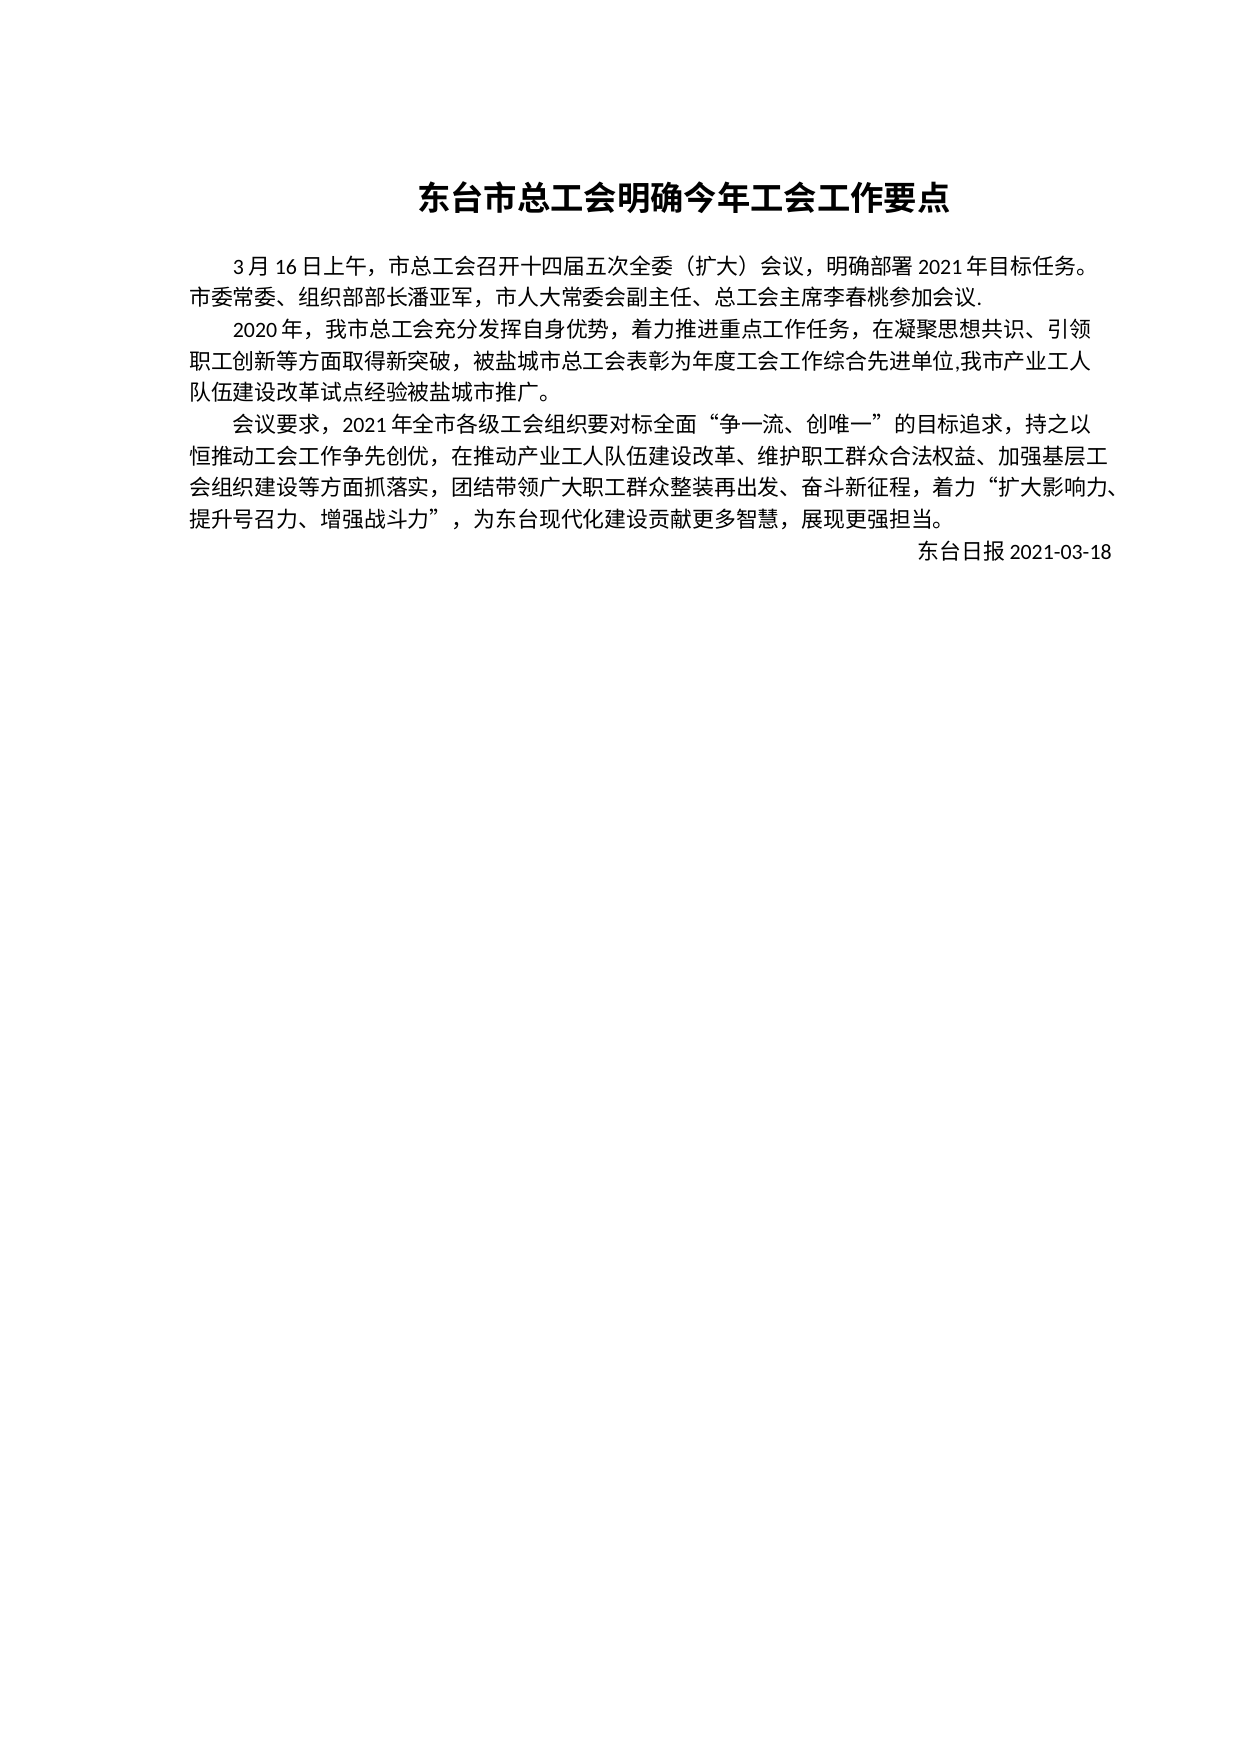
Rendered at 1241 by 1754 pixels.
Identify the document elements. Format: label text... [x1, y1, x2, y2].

text 2020年，我市总工会充分发挥自身优势，着力推进重点工作任务，在凝聚思想共识、引领职工创新等方面取得新突破，被盐城市总工会表彰为年度工会工作综合先进单位,我市产业工人队伍建设改革试点经验被盐城市推广。 [189, 312, 1111, 407]
text 会议要求，2021年全市各级工会组织要对标全面“争一流、创唯一”的目标追求，持之以恒推动工会工作争先创优，在推动产业工人队伍建设改革、维护职工群众合法权益、加强基层工会组织建设等方面抓落实，团结带领广大职工群众整装再出发、奋斗新征程，着力“扩大影响力、提升号召力、增强战斗力”，为东台现代化建设贡献更多智慧，展现更强担当。 [189, 407, 1111, 534]
text 3月16日上午，市总工会召开十四届五次全委（扩大）会议，明确部署2021年目标任务。市委常委、组织部部长潘亚军，市人大常委会副主任、总工会主席李春桃参加会议. [189, 249, 1111, 312]
subtitle 东台市总工会明确今年工会工作要点 [189, 171, 1111, 219]
text 东台日报2021-03-18 [189, 534, 1111, 565]
